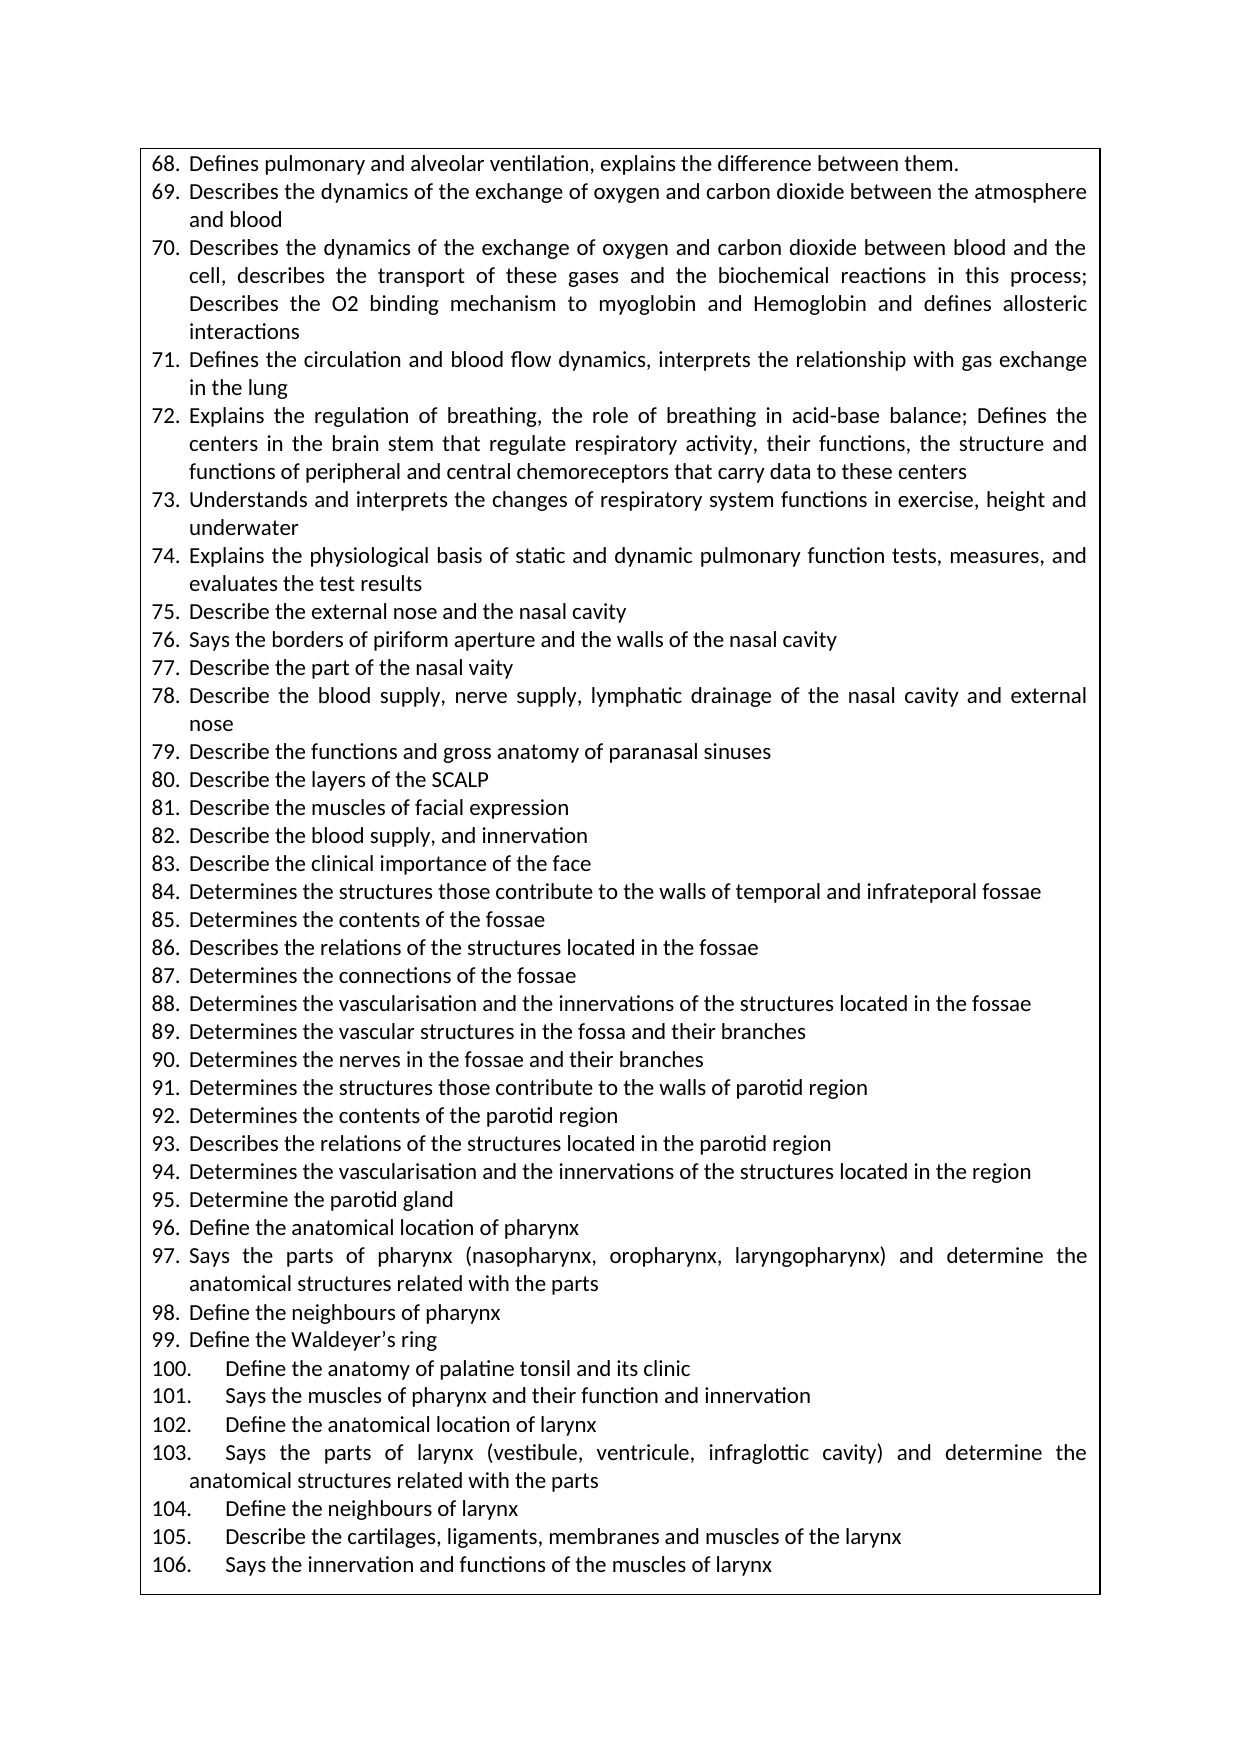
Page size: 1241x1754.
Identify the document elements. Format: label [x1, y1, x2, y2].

table_cell [141, 149, 1099, 1593]
